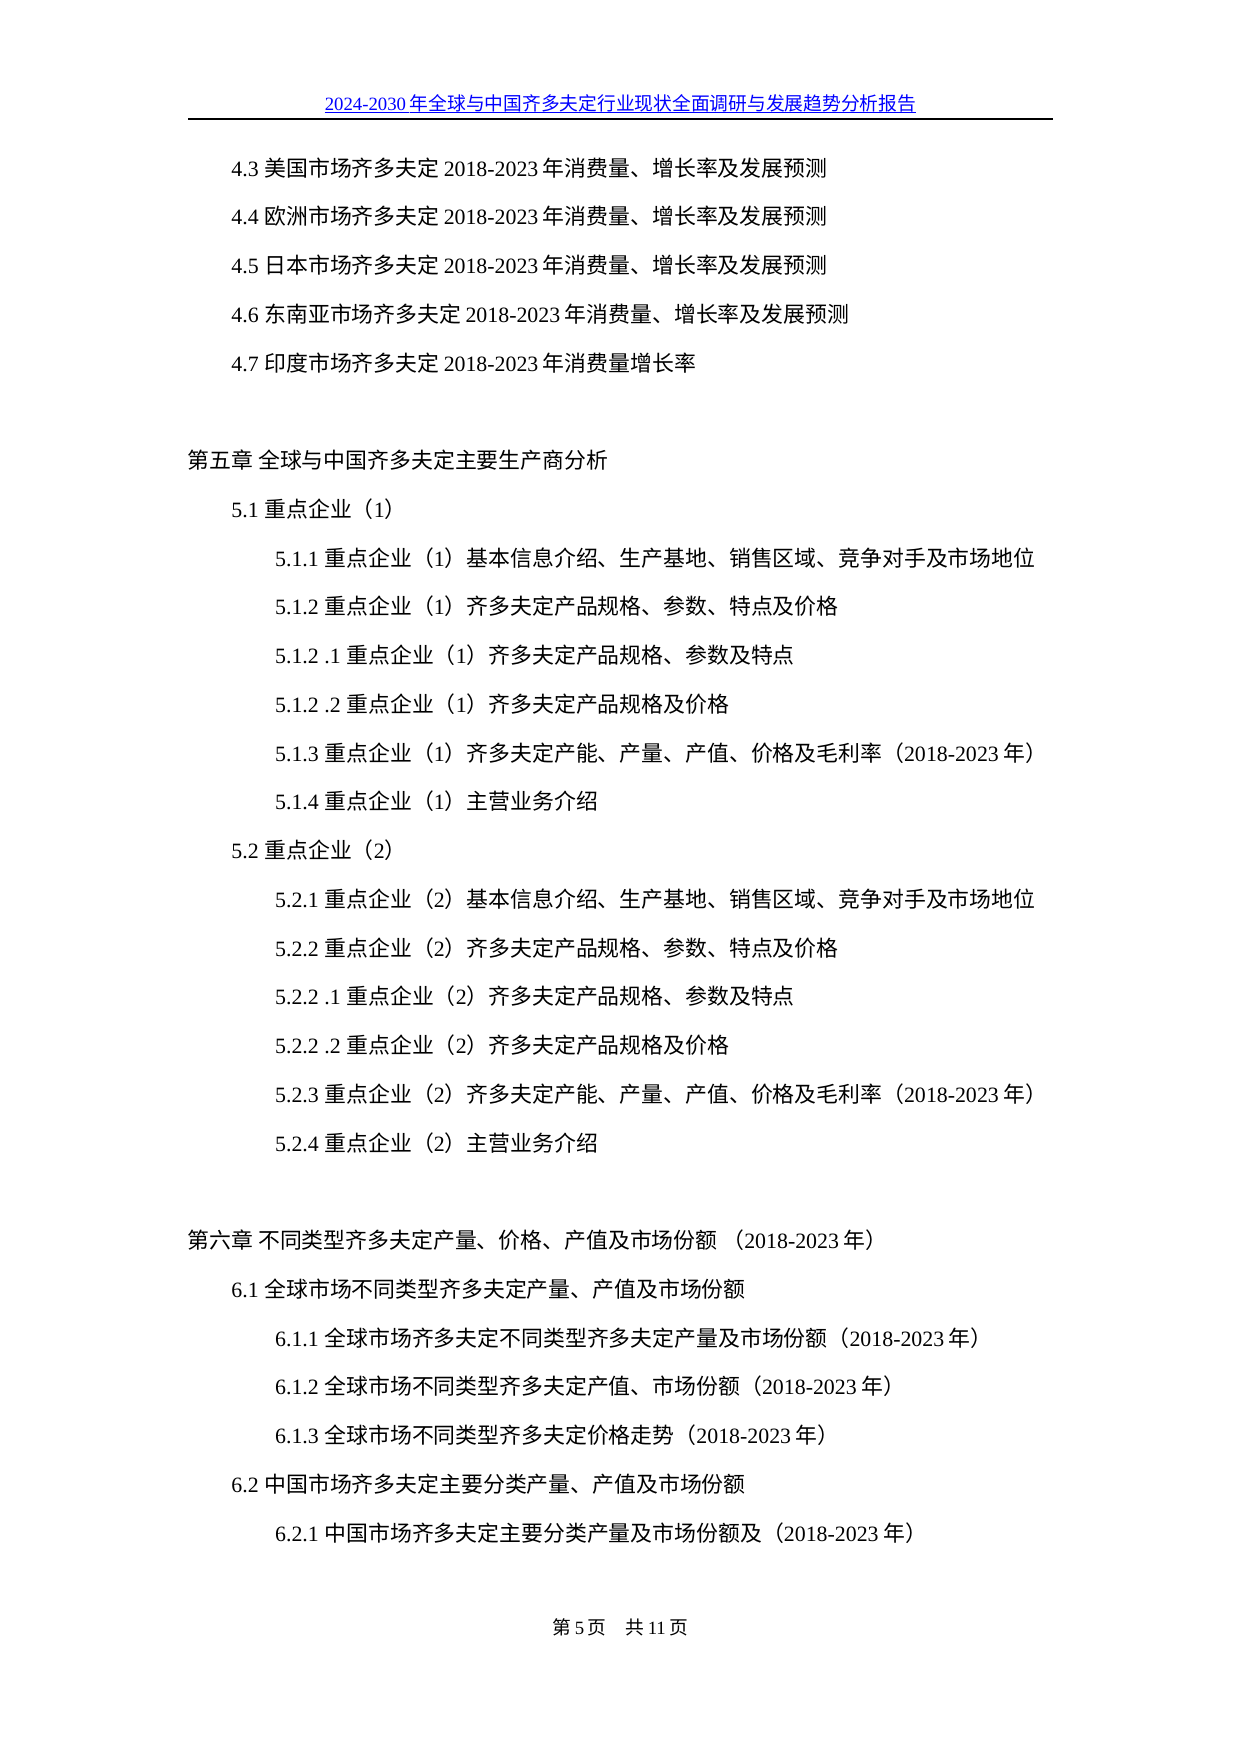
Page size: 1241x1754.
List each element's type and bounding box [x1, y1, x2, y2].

text [187, 150, 1053, 1548]
